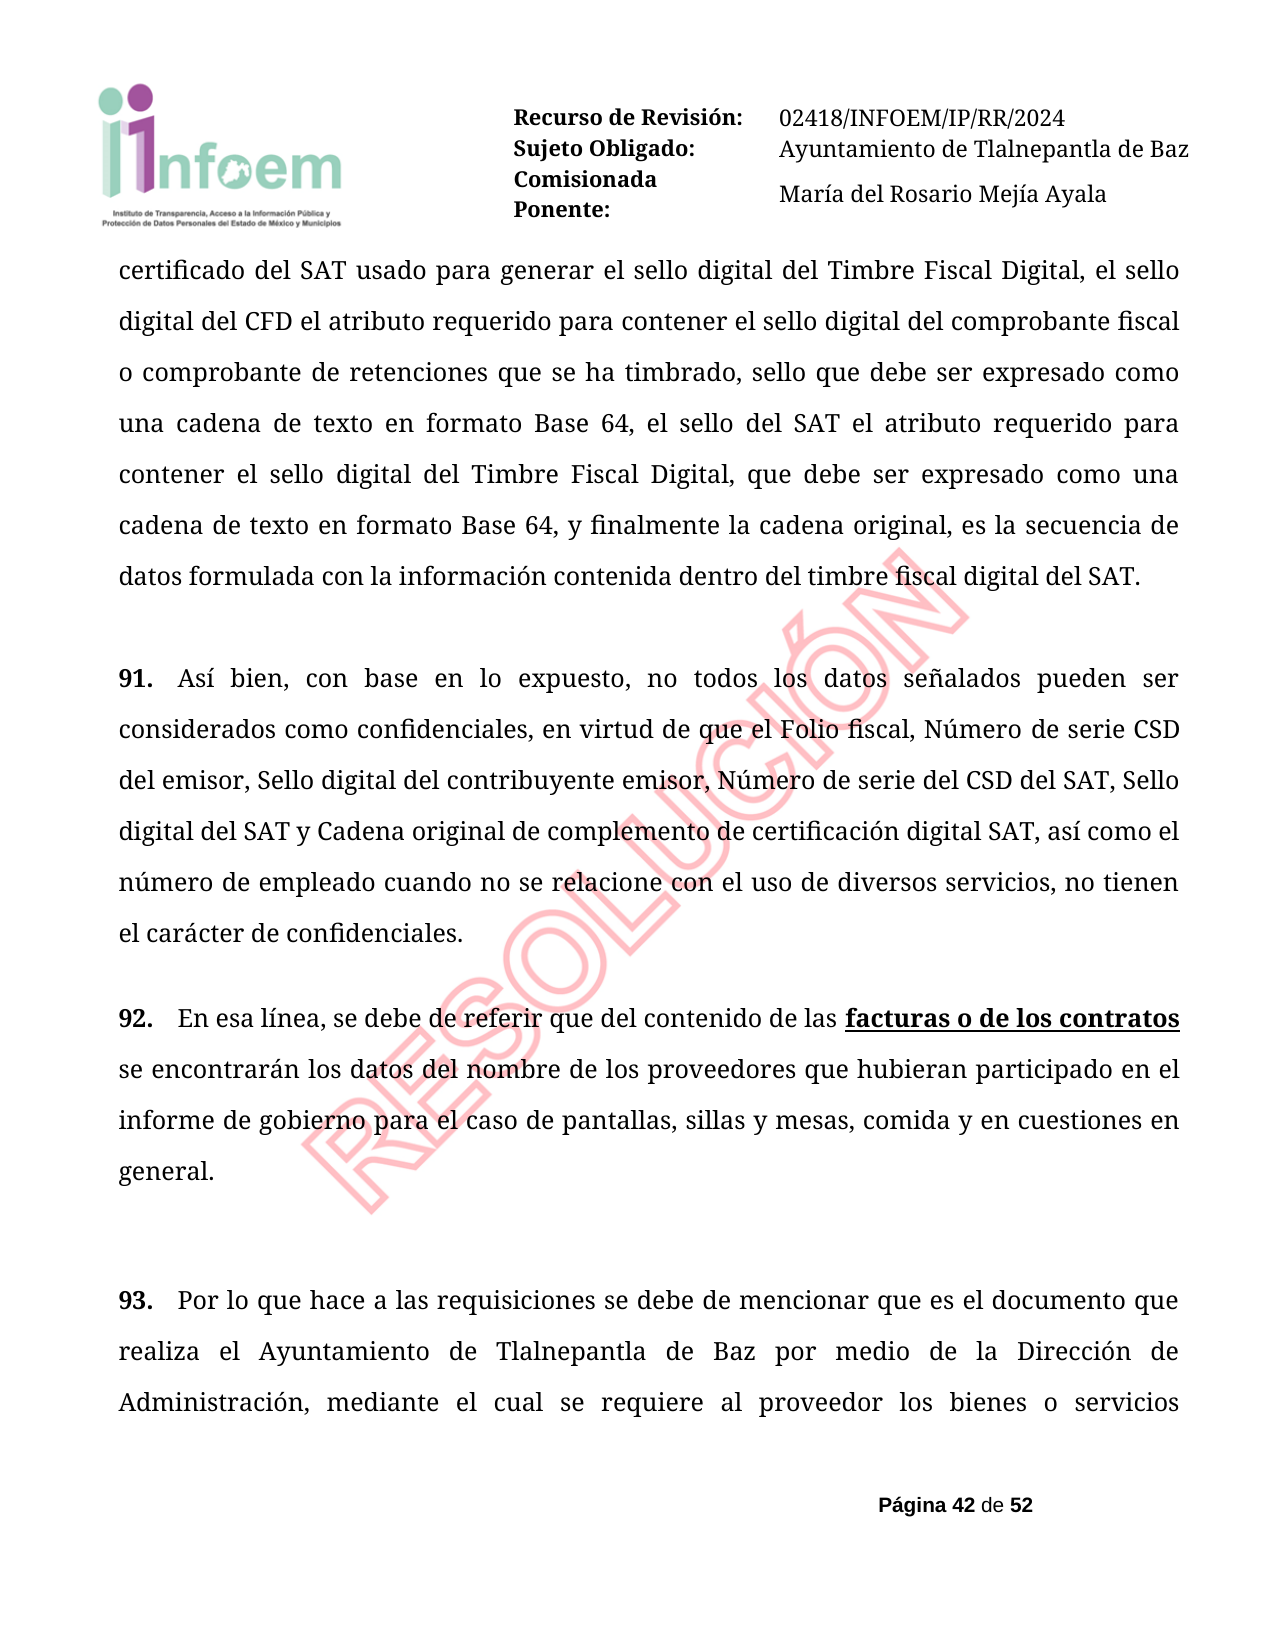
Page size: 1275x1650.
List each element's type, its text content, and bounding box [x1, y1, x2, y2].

list Así bien, con base en lo expuesto, no todos los datos señalados pueden ser considerados como confidenciales, en virtud de que el Folio fiscal, Número de serie CSD del emisor, Sello digital del contribuyente emisor, Número de serie del CSD del SAT, Sello digital del SAT y Cadena original de complemento de certificación digital SAT, así como el número de empleado cuando no se relacione con el uso de diversos servicios, no tienen el carácter de confidenciales. [118, 661, 1181, 950]
picture [0, 23, 1260, 1650]
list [118, 1282, 1181, 1418]
list En esa línea, se debe de referir que del contenido de las facturas o de los contratos se encontrarán los datos del nombre de los proveedores que hubieran participado en el informe de gobierno para el caso de pantallas, sillas y mesas, comida y en cuestiones en general. [118, 1001, 1181, 1188]
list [118, 252, 1181, 593]
